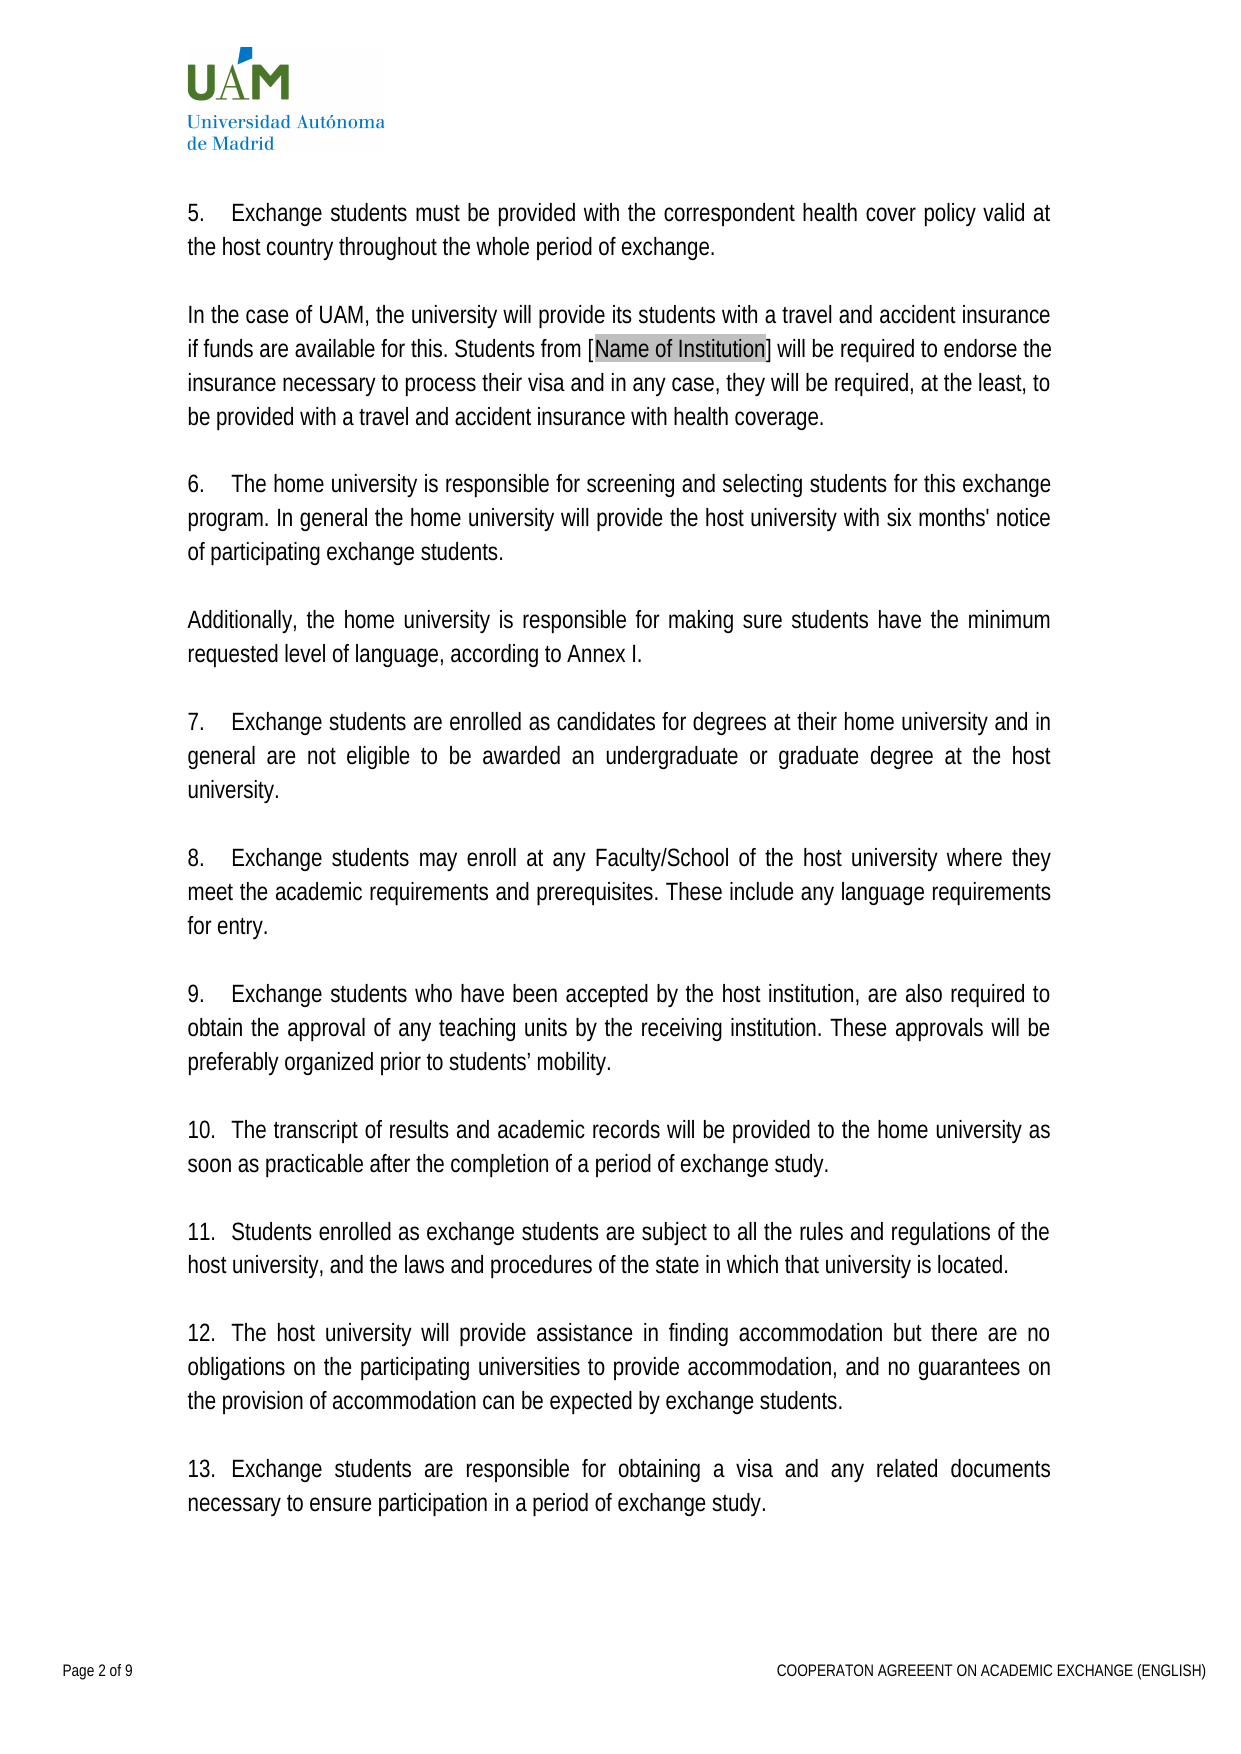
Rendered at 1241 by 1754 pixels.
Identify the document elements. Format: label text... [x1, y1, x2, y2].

list The home university is responsible for screening and selecting students for this exchange program. In general the home university will provide the host university with six months' notice of participating exchange students. [187, 467, 1053, 569]
list Exchange students are responsible for obtaining a visa and any related documents necessary to ensure participation in a period of exchange study. [187, 1452, 1053, 1519]
list Students enrolled as exchange students are subject to all the rules and regulations of the host university, and the laws and procedures of the state in which that university is located. [187, 1214, 1053, 1282]
text Additionally, the home university is responsible for making sure students have the minimum requested level of language, according to Annex I. [187, 603, 1053, 671]
list Exchange students are enrolled as candidates for degrees at their home university and in general are not eligible to be awarded an undergraduate or graduate degree at the host university. [187, 704, 1053, 806]
picture [187, 47, 385, 150]
list Exchange students may enroll at any Faculty/School of the host university where they meet the academic requirements and prerequisites. These include any language requirements for entry. [187, 840, 1053, 942]
text In the case of UAM, the university will provide its students with a travel and accident insurance if funds are available for this. Students from [Name of Institution] will be required to endorse the insurance necessary to process their visa and in any case, they will be required, at the least, to be provided with a travel and accident insurance with health coverage. [187, 297, 1053, 433]
list Exchange students who have been accepted by the host institution, are also required to obtain the approval of any teaching units by the receiving institution. These approvals will be preferably organized prior to students’ mobility. [187, 976, 1053, 1078]
list The host university will provide assistance in finding accommodation but there are no obligations on the participating universities to provide accommodation, and no guarantees on the provision of accommodation can be expected by exchange students. [187, 1316, 1053, 1418]
list Exchange students must be provided with the correspondent health cover policy valid at the host country throughout the whole period of exchange. [187, 195, 1053, 263]
list The transcript of results and academic records will be provided to the home university as soon as practicable after the completion of a period of exchange study. [187, 1112, 1053, 1180]
